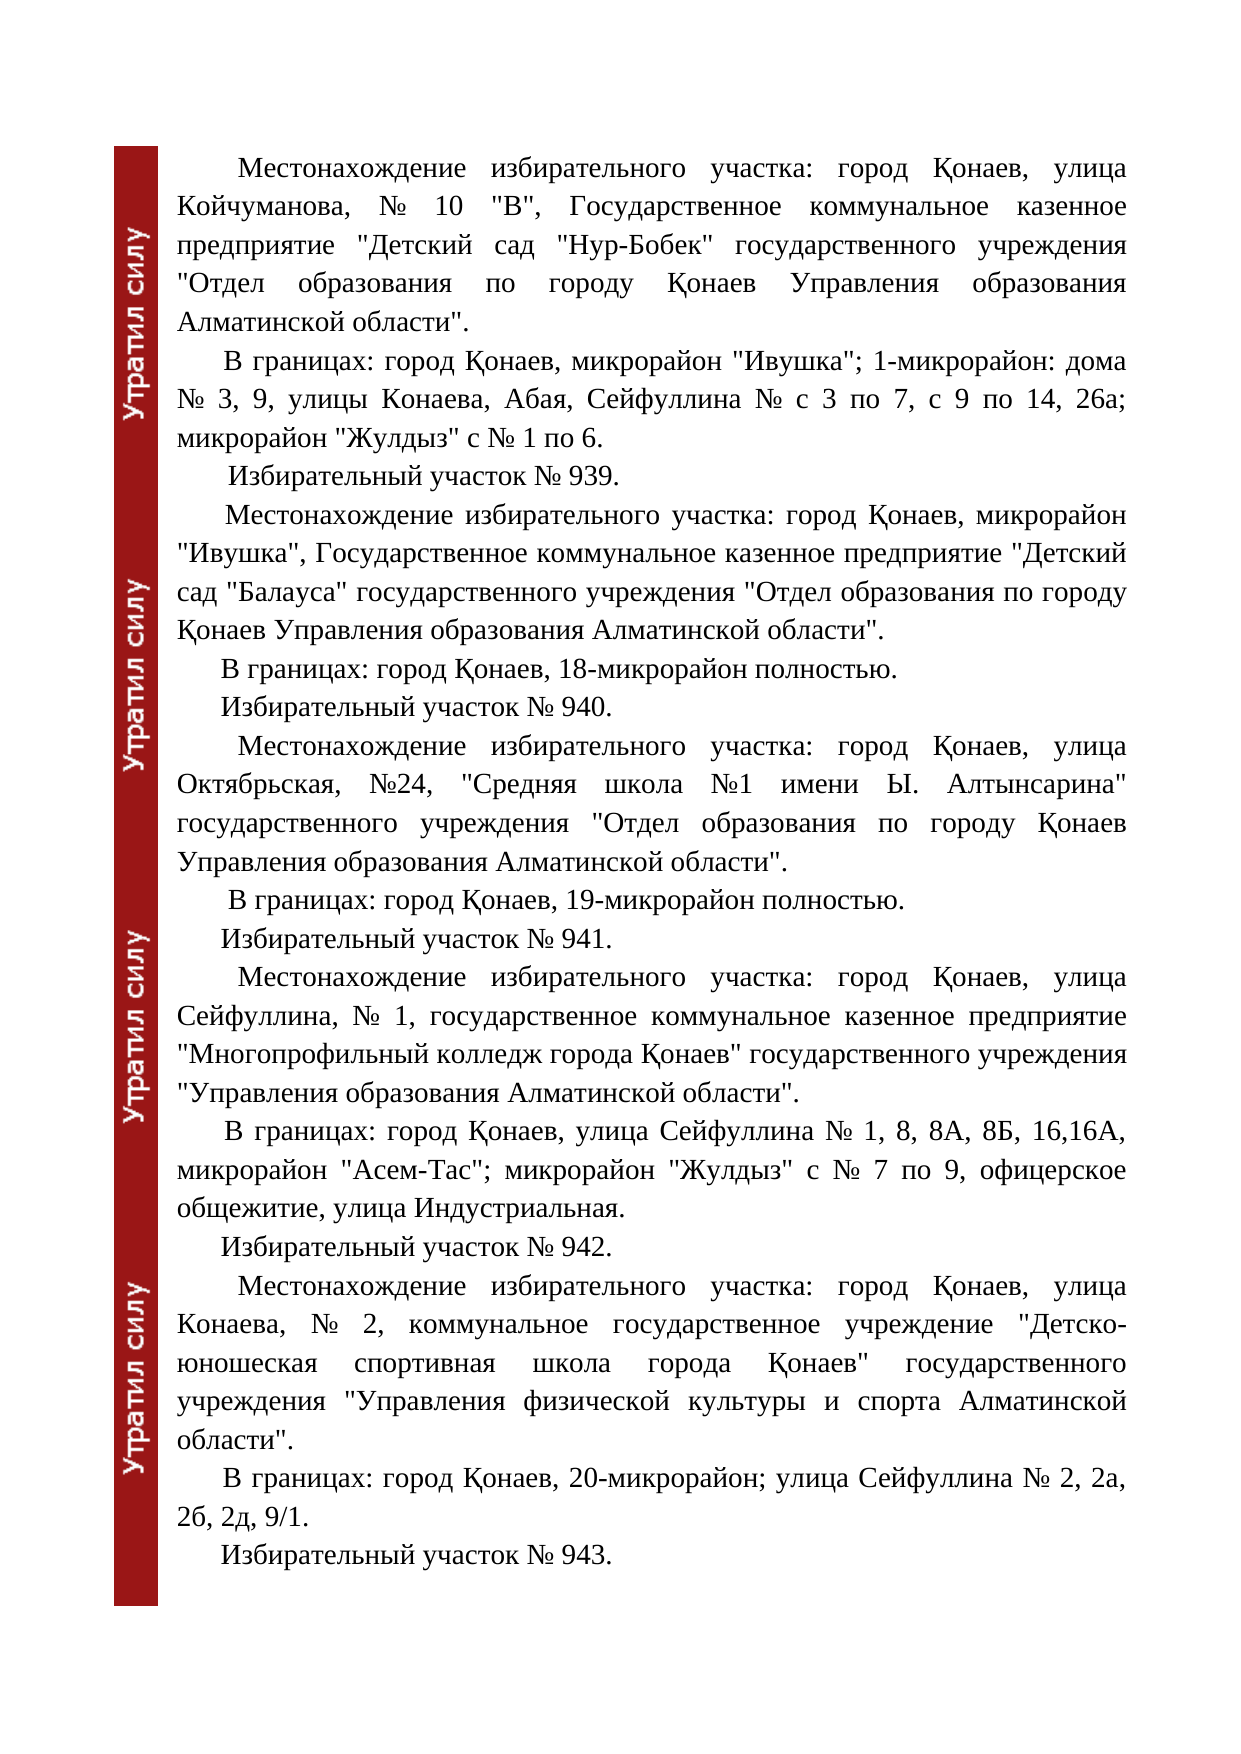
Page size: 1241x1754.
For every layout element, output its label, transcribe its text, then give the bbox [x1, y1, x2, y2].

picture [114, 954, 158, 959]
text Местонахождение избирательного участка: город Қонаев, улица Октябрьская, №24, "Средняя школа №1 имени Ы. Алтынсарина" государственного учреждения "Отдел образования по городу Қонаев Управления образования Алматинской области". [112, 728, 1128, 877]
picture [114, 492, 158, 497]
text Избирательный участок № 941. [112, 921, 1128, 954]
text Избирательный участок № 942. [112, 1229, 1128, 1263]
text Местонахождение избирательного участка: город Қонаев, улица Конаева, № 2, коммунальное государственное учреждение "Детско-юношеская спортивная школа города Қонаев" государственного учреждения "Управления физической культуры и спорта Алматинской области". [112, 1268, 1128, 1455]
picture [114, 1571, 158, 1606]
picture [114, 1455, 158, 1460]
text В границах: город Қонаев, 18-микрорайон полностью. [112, 651, 1128, 684]
picture [114, 146, 158, 150]
picture [114, 453, 158, 458]
text Избирательный участок № 943. [112, 1537, 1128, 1571]
text В границах: город Қонаев, 19-микрорайон полностью. [112, 882, 1128, 916]
text Избирательный участок № 940. [112, 689, 1128, 723]
picture [114, 877, 158, 882]
text Избирательный участок № 939. [112, 458, 1128, 492]
picture [114, 338, 158, 343]
text Местонахождение избирательного участка: город Қонаев, улица Сейфуллина, № 1, государственное коммунальное казенное предприятие "Многопрофильный колледж города Қонаев" государственного учреждения "Управления образования Алматинской области". [112, 959, 1128, 1108]
text В границах: город Қонаев, 20-микрорайон; улица Сейфуллина № 2, 2а, 2б, 2д, 9/1. [112, 1460, 1128, 1532]
text В границах: город Қонаев, улица Сейфуллина № 1, 8, 8А, 8Б, 16,16А, микрорайон "Асем-Тас"; микрорайон "Жулдыз" с № 7 по 9, офицерское общежитие, улица Индустриальная. [112, 1113, 1128, 1224]
picture [114, 723, 158, 728]
picture [114, 916, 158, 921]
text Местонахождение избирательного участка: город Қонаев, улица Койчуманова, № 10 "В", Государственное коммунальное казенное предприятие "Детский сад "Нур-Бобек" государственного учреждения "Отдел образования по городу Қонаев Управления образования Алматинской области". [112, 150, 1128, 338]
picture [114, 1263, 158, 1268]
text В границах: город Қонаев, микрорайон "Ивушка"; 1-микрорайон: дома № 3, 9, улицы Конаева, Абая, Сейфуллина № с 3 по 7, с 9 по 14, 26а; микрорайон "Жулдыз" с № 1 по 6. [112, 343, 1128, 453]
text Местонахождение избирательного участка: город Қонаев, микрорайон "Ивушка", Государственное коммунальное казенное предприятие "Детский сад "Балауса" государственного учреждения "Отдел образования по городу Қонаев Управления образования Алматинской области". [112, 497, 1128, 646]
picture [114, 1108, 158, 1113]
picture [114, 684, 158, 689]
picture [114, 1532, 158, 1537]
picture [114, 1224, 158, 1229]
picture [114, 646, 158, 651]
